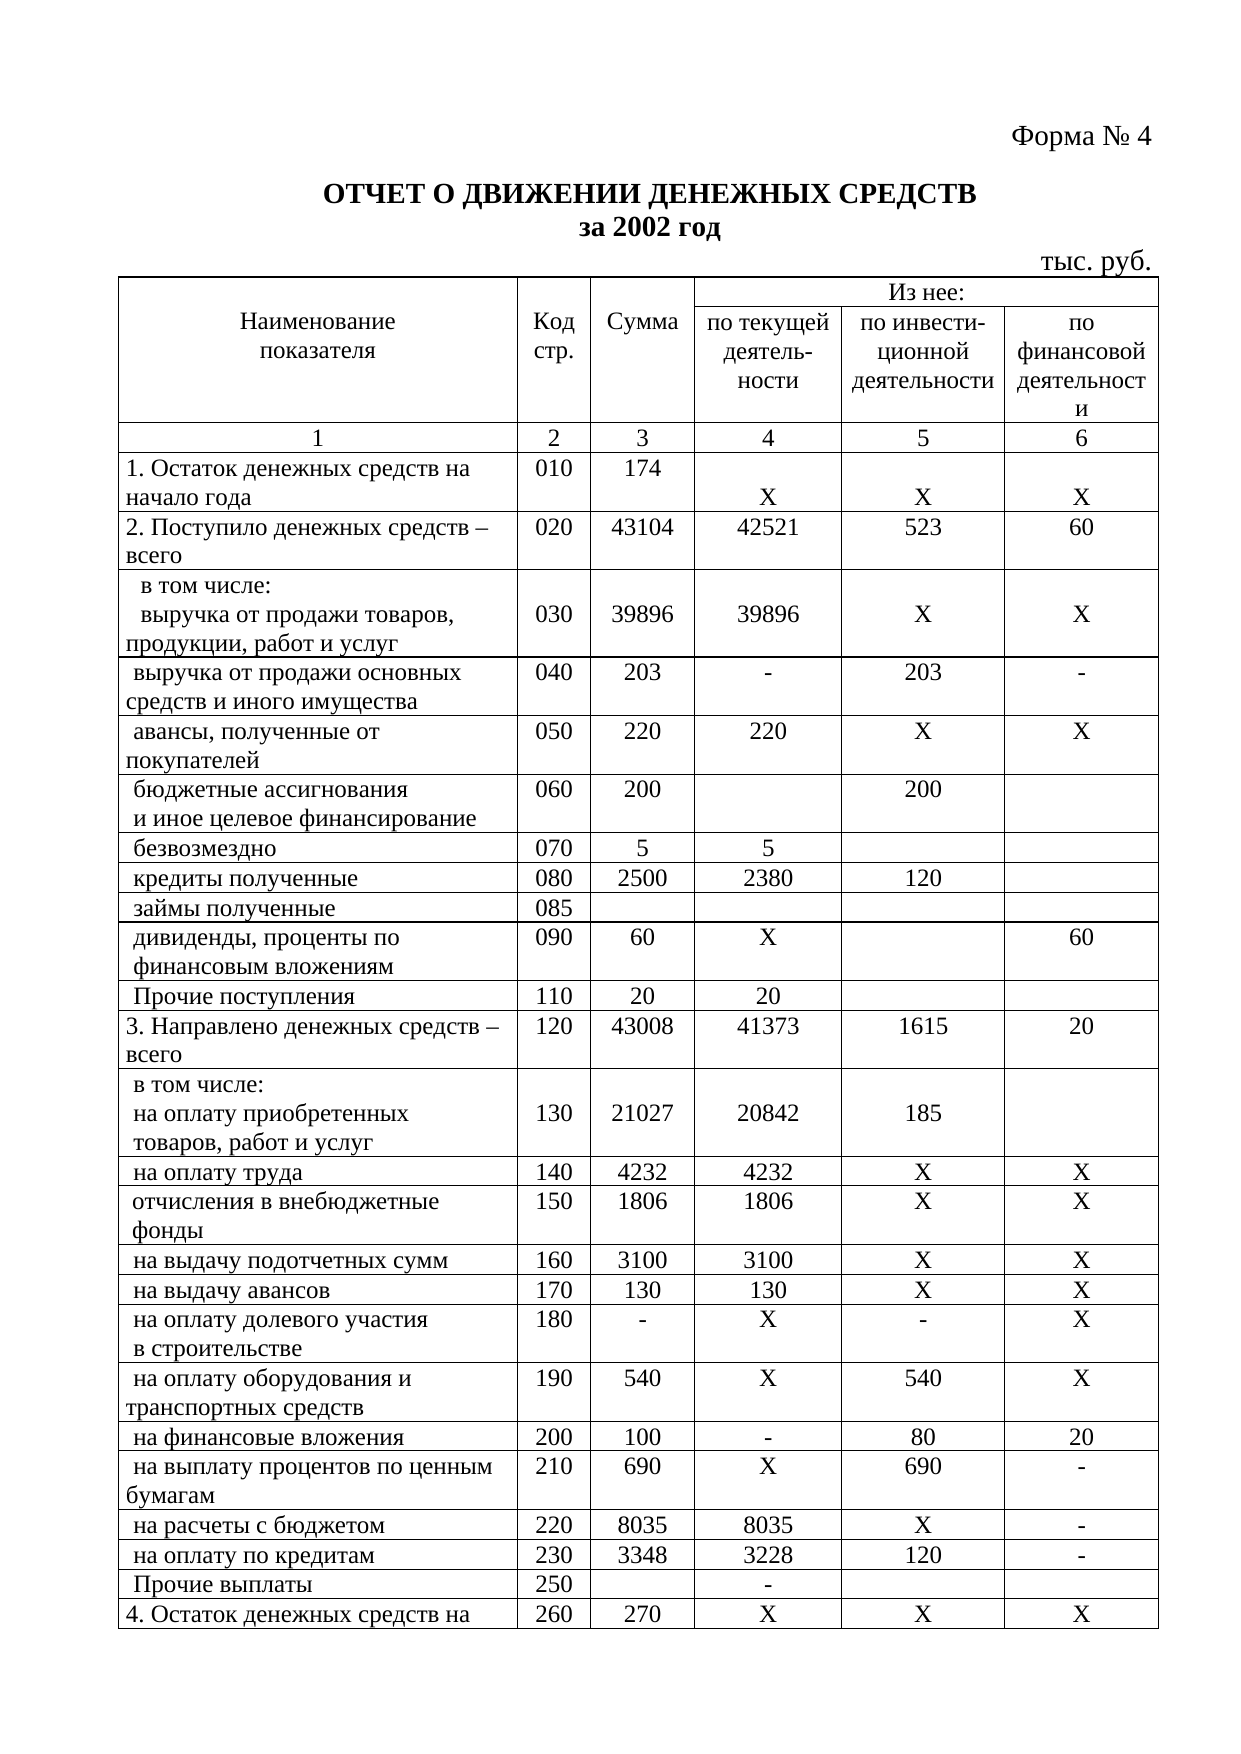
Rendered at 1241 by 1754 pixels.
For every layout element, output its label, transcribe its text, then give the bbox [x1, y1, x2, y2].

table_cell Прочие выплаты [119, 1570, 517, 1598]
table_header Наименование показателя [119, 278, 517, 422]
table_cell Х [695, 1363, 841, 1421]
table_cell 100 [591, 1422, 694, 1450]
table_cell 040 [518, 658, 590, 715]
table_cell [1005, 1570, 1158, 1598]
table_cell - [1005, 1510, 1158, 1539]
table_cell 060 [518, 775, 590, 832]
table_cell 174 [591, 453, 694, 511]
table_cell 110 [518, 981, 590, 1010]
table_cell - [842, 1305, 1004, 1362]
table_cell 130 [695, 1275, 841, 1303]
table_cell 090 [518, 923, 590, 980]
table_cell по текущей деятель-ности [695, 307, 841, 422]
table_cell займы полученные [119, 893, 517, 921]
table_cell 010 [518, 453, 590, 511]
table_cell 2380 [695, 863, 841, 892]
table_cell Х [1005, 1245, 1158, 1274]
table_cell 260 [518, 1599, 590, 1628]
table_cell 220 [695, 716, 841, 773]
table_cell 2 [518, 423, 590, 452]
table_cell 39896 [695, 570, 841, 656]
table_cell 150 [518, 1186, 590, 1244]
table_cell по инвести- ционной деятельности [842, 307, 1004, 422]
table_cell 42521 [695, 512, 841, 569]
table_cell на выплату процентов по ценным бумагам [119, 1451, 517, 1509]
table_cell 1 [119, 423, 517, 452]
table_cell 070 [518, 833, 590, 862]
table_cell [842, 1570, 1004, 1598]
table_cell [119, 1599, 517, 1628]
table_cell Х [695, 923, 841, 980]
table_cell Х [695, 1451, 841, 1509]
table_cell 2500 [591, 863, 694, 892]
table_cell Прочие поступления [119, 981, 517, 1010]
table_cell авансы, полученные от покупателей [119, 716, 517, 773]
table_cell [591, 893, 694, 921]
table_cell 21027 [591, 1069, 694, 1156]
table_cell 230 [518, 1540, 590, 1568]
table_cell Х [695, 453, 841, 511]
table_cell [842, 981, 1004, 1010]
table_cell 8035 [695, 1510, 841, 1539]
table_cell - [1005, 658, 1158, 715]
table_cell Х [1005, 716, 1158, 773]
table_cell 030 [518, 570, 590, 656]
table_cell [1005, 833, 1158, 862]
table_cell 5 [591, 833, 694, 862]
table_cell 250 [518, 1570, 590, 1598]
table_cell 1. Остаток денежных средств на начало года [119, 453, 517, 511]
table_cell в том числе: на оплату приобретенных товаров, работ и услуг [119, 1069, 517, 1156]
table_cell 3 [591, 423, 694, 452]
table_cell 4232 [591, 1157, 694, 1185]
table_cell 270 [591, 1599, 694, 1628]
table_cell 190 [518, 1363, 590, 1421]
table_cell 130 [591, 1275, 694, 1303]
table_cell 3100 [695, 1245, 841, 1274]
table_cell отчисления в внебюджетные фонды [119, 1186, 517, 1244]
table_cell 540 [591, 1363, 694, 1421]
table_cell 5 [695, 833, 841, 862]
table_cell Х [842, 1510, 1004, 1539]
table_cell [1005, 981, 1158, 1010]
table_cell 43008 [591, 1011, 694, 1068]
table_cell [695, 775, 841, 832]
table_cell Х [1005, 1363, 1158, 1421]
table_cell 120 [842, 1540, 1004, 1568]
table_cell 085 [518, 893, 590, 921]
table_cell 20 [591, 981, 694, 1010]
table_cell 60 [591, 923, 694, 980]
table_cell 690 [591, 1451, 694, 1509]
table_cell Х [842, 1157, 1004, 1185]
table_cell 220 [518, 1510, 590, 1539]
table_cell 1806 [695, 1186, 841, 1244]
table_cell Х [1005, 1157, 1158, 1185]
table_cell 20 [1005, 1011, 1158, 1068]
table_cell 200 [842, 775, 1004, 832]
table_cell кредиты полученные [119, 863, 517, 892]
table_cell 80 [842, 1422, 1004, 1450]
table_cell Х [842, 1599, 1004, 1628]
table_cell 39896 [591, 570, 694, 656]
table_cell по финансовой деятельности [1005, 307, 1158, 422]
text тыс. руб. [148, 243, 1152, 276]
subtitle ОТЧЕТ О ДВИЖЕНИИ ДЕНЕЖНЫХ СРЕДСТВ [148, 176, 1152, 209]
table_cell - [695, 658, 841, 715]
table_cell 5 [842, 423, 1004, 452]
table_cell 1615 [842, 1011, 1004, 1068]
table_cell 8035 [591, 1510, 694, 1539]
table_cell Х [842, 453, 1004, 511]
table_cell [695, 893, 841, 921]
table_cell на выдачу авансов [119, 1275, 517, 1303]
table_cell 60 [1005, 512, 1158, 569]
table_cell Х [1005, 1186, 1158, 1244]
table_cell 523 [842, 512, 1004, 569]
table_cell 170 [518, 1275, 590, 1303]
table_cell 1806 [591, 1186, 694, 1244]
table_cell 2. Поступило денежных средств – всего [119, 512, 517, 569]
table_cell 120 [518, 1011, 590, 1068]
table_cell 20 [695, 981, 841, 1010]
table_cell 20 [1005, 1422, 1158, 1450]
table_cell 160 [518, 1245, 590, 1274]
table_cell безвозмездно [119, 833, 517, 862]
table_cell 4 [695, 423, 841, 452]
table_header Сумма [591, 278, 694, 422]
table_cell 120 [842, 863, 1004, 892]
table_cell 200 [591, 775, 694, 832]
table_cell 203 [842, 658, 1004, 715]
table_cell 4232 [695, 1157, 841, 1185]
table_cell Х [1005, 1305, 1158, 1362]
table_cell 080 [518, 863, 590, 892]
table_cell Х [842, 1245, 1004, 1274]
table_cell Х [842, 1186, 1004, 1244]
table_cell на финансовые вложения [119, 1422, 517, 1450]
table_cell - [1005, 1540, 1158, 1568]
table_cell 180 [518, 1305, 590, 1362]
table_cell Х [842, 570, 1004, 656]
table_cell - [1005, 1451, 1158, 1509]
table_cell 050 [518, 716, 590, 773]
table_cell - [695, 1570, 841, 1598]
table_cell 43104 [591, 512, 694, 569]
table_cell Х [695, 1305, 841, 1362]
table_cell в том числе: выручка от продажи товаров, продукции, работ и услуг [119, 570, 517, 656]
table_cell дивиденды, проценты по финансовым вложениям [119, 923, 517, 980]
table_cell [842, 893, 1004, 921]
table_cell [842, 833, 1004, 862]
table_cell 41373 [695, 1011, 841, 1068]
table_header Из нее: [695, 278, 1158, 306]
table_cell 20842 [695, 1069, 841, 1156]
table_cell 210 [518, 1451, 590, 1509]
table_cell на оплату долевого участия в строительстве [119, 1305, 517, 1362]
table_cell 3. Направлено денежных средств – всего [119, 1011, 517, 1068]
table_cell 60 [1005, 923, 1158, 980]
table_cell на расчеты с бюджетом [119, 1510, 517, 1539]
table_cell [1005, 893, 1158, 921]
table_cell на оплату по кредитам [119, 1540, 517, 1568]
table_cell Х [1005, 570, 1158, 656]
table_cell - [591, 1305, 694, 1362]
table_cell 3228 [695, 1540, 841, 1568]
subtitle Форма № 4 [148, 118, 1152, 152]
table_cell [842, 923, 1004, 980]
table_cell 185 [842, 1069, 1004, 1156]
table_cell [1005, 775, 1158, 832]
table_cell Х [695, 1599, 841, 1628]
table_cell на выдачу подотчетных сумм [119, 1245, 517, 1274]
table_cell 020 [518, 512, 590, 569]
table_cell 203 [591, 658, 694, 715]
table_cell выручка от продажи основных средств и иного имущества [119, 658, 517, 715]
table_cell Х [842, 716, 1004, 773]
table_cell [1005, 1069, 1158, 1156]
table_cell [1005, 863, 1158, 892]
table_cell на оплату труда [119, 1157, 517, 1185]
table_cell 200 [518, 1422, 590, 1450]
table_cell 220 [591, 716, 694, 773]
table_cell 140 [518, 1157, 590, 1185]
table_cell на оплату оборудования и транспортных средств [119, 1363, 517, 1421]
table_cell Х [1005, 1275, 1158, 1303]
table_cell - [695, 1422, 841, 1450]
text за 2002 год [148, 209, 1152, 243]
table_cell Х [842, 1275, 1004, 1303]
table_cell 690 [842, 1451, 1004, 1509]
table_cell 3348 [591, 1540, 694, 1568]
table_cell 130 [518, 1069, 590, 1156]
table_cell Х [1005, 453, 1158, 511]
table_cell 6 [1005, 423, 1158, 452]
table_header Код стр. [518, 278, 590, 422]
table_cell Х [1005, 1599, 1158, 1628]
table_cell 3100 [591, 1245, 694, 1274]
table_cell бюджетные ассигнования и иное целевое финансирование [119, 775, 517, 832]
table_cell [591, 1570, 694, 1598]
table_cell 540 [842, 1363, 1004, 1421]
